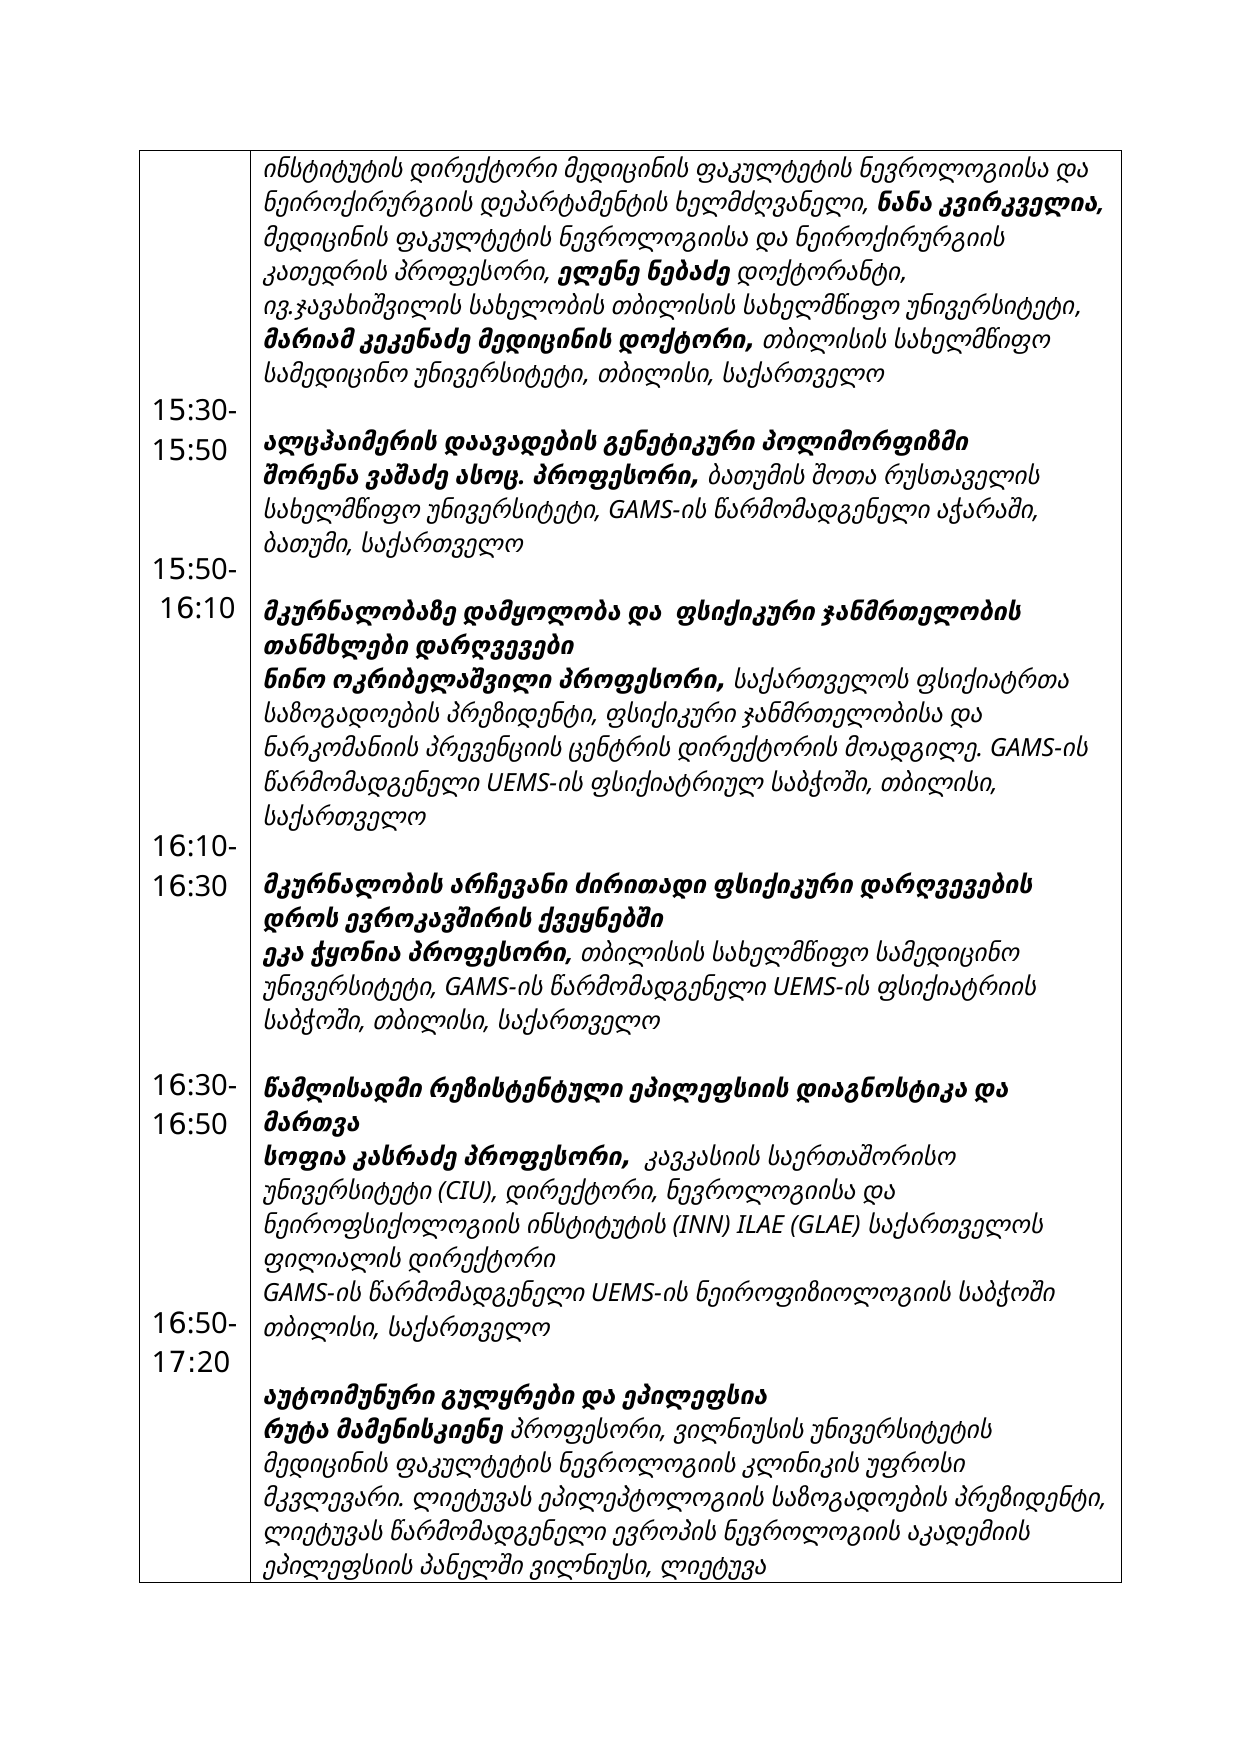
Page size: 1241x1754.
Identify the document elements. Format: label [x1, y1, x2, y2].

table_cell [251, 151, 1121, 1582]
table_cell [140, 151, 250, 1582]
